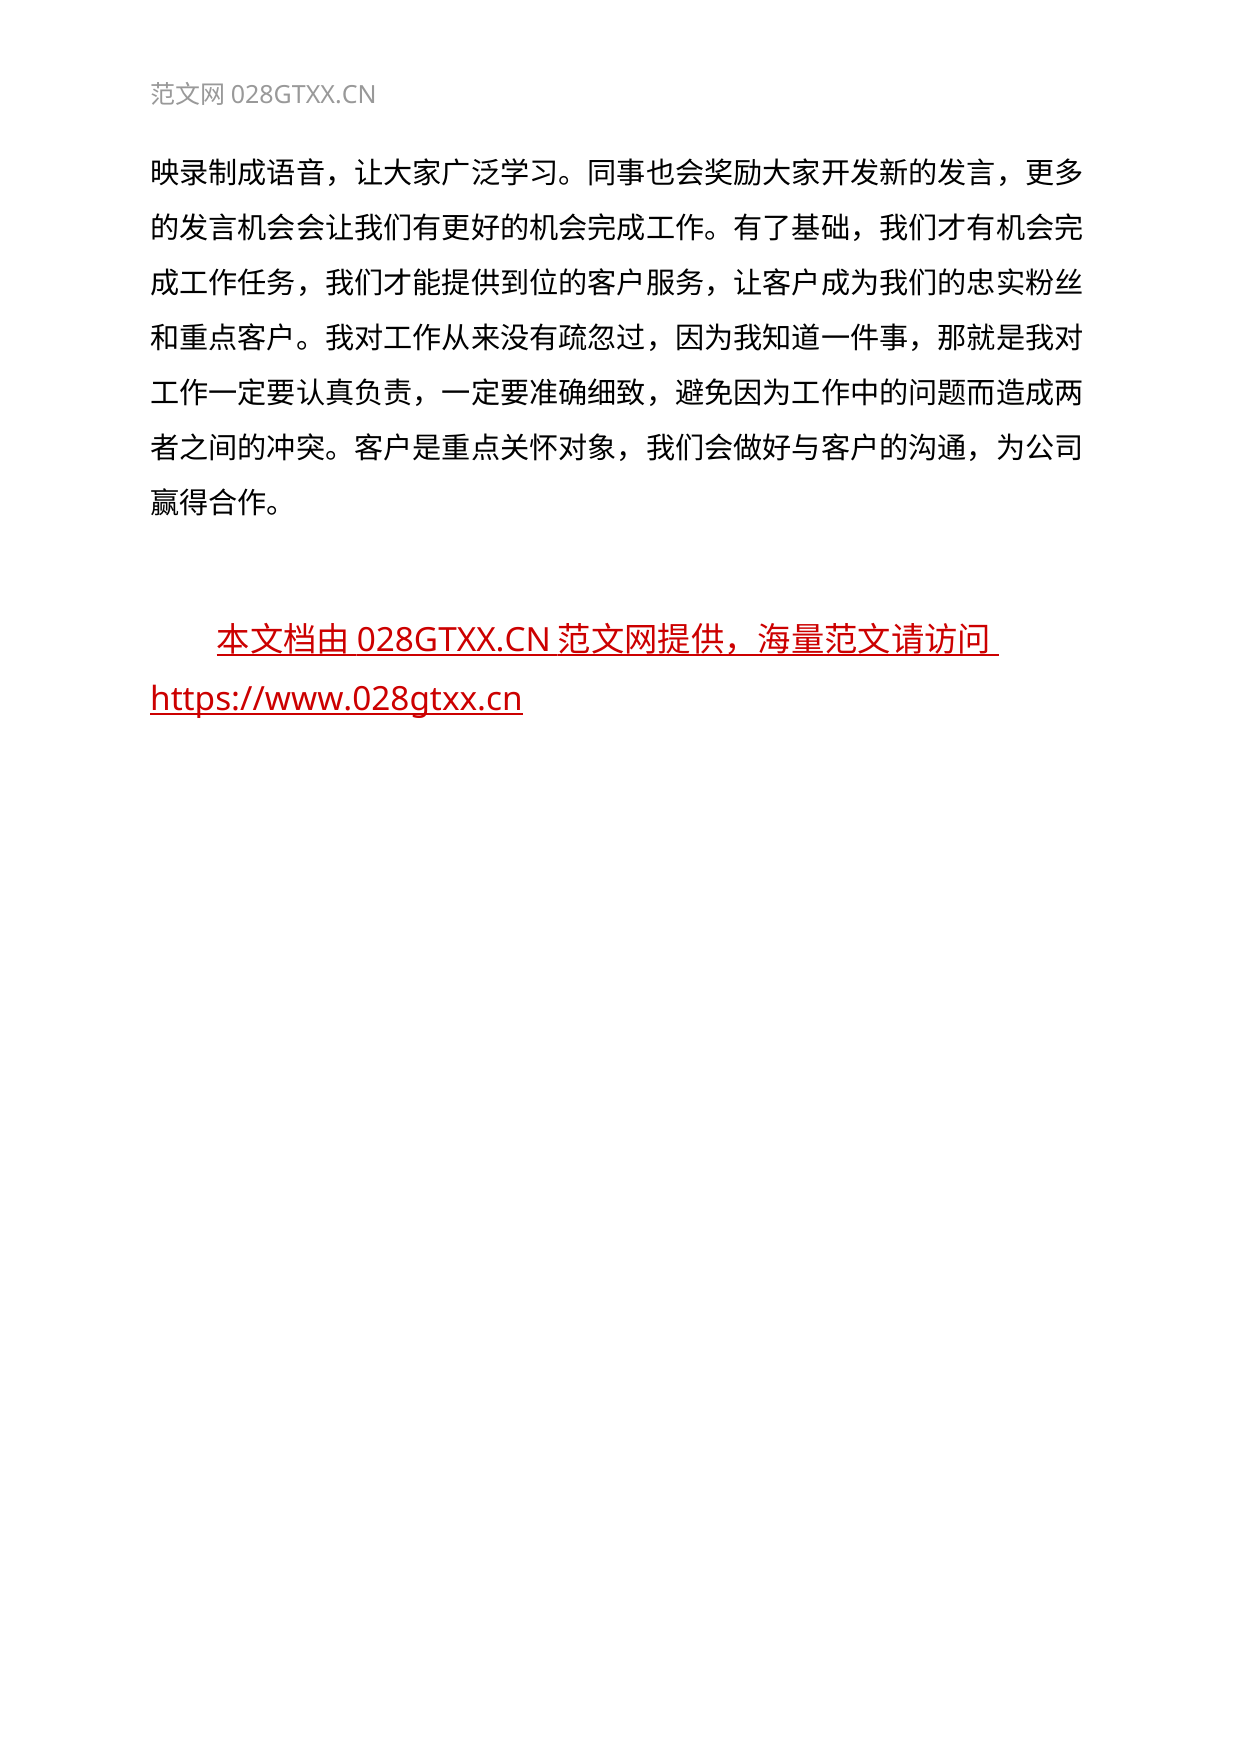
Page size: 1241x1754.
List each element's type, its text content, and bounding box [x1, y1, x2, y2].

text 本文档由028GTXX.CN范文网提供，海量范文请访问 https://www.028gtxx.cn [150, 612, 1090, 720]
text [150, 150, 1090, 522]
